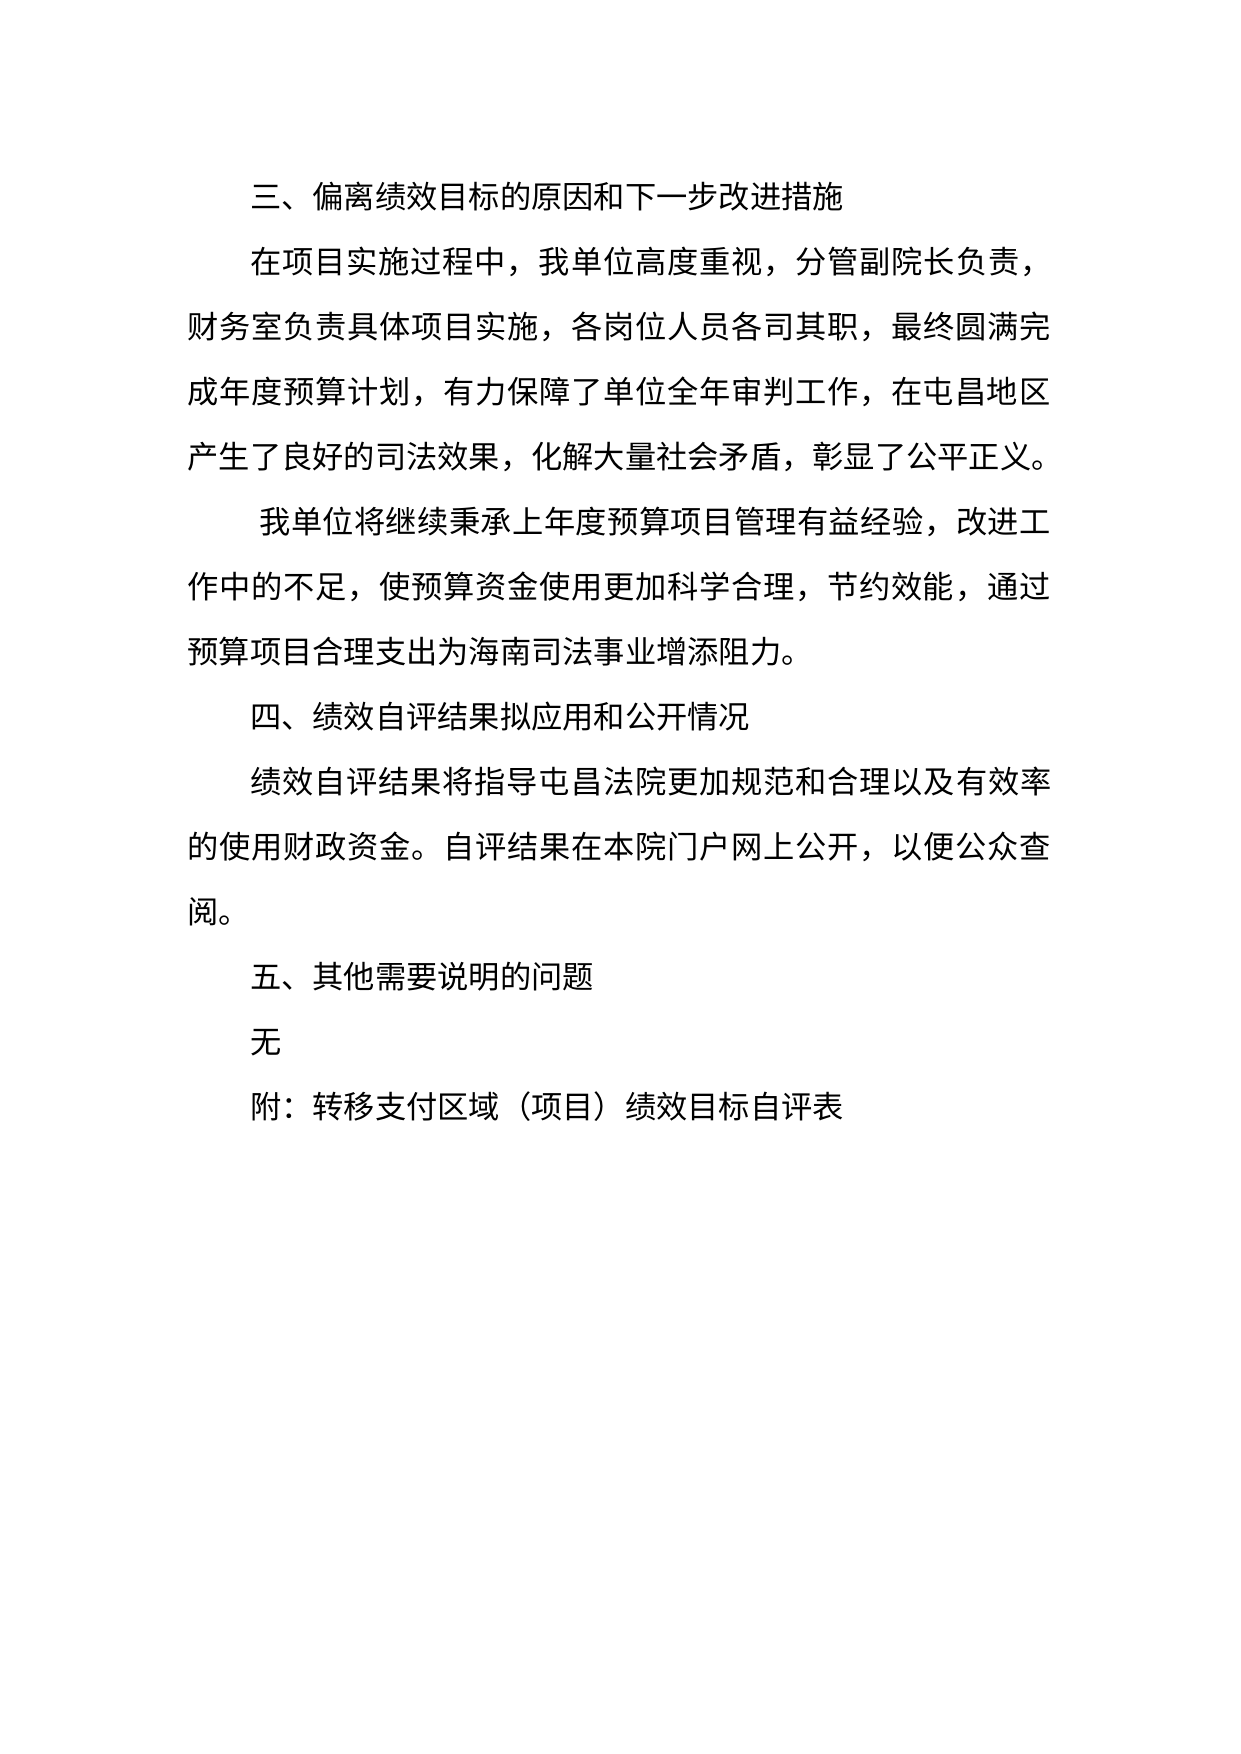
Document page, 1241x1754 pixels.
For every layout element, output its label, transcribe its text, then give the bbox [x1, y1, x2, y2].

text 我单位将继续秉承上年度预算项目管理有益经验，改进工作中的不足，使预算资金使用更加科学合理，节约效能，通过预算项目合理支出为海南司法事业增添阻力。 [187, 487, 1053, 682]
text 附：转移支付区域（项目）绩效目标自评表 [187, 1072, 1053, 1137]
text 无 [187, 1007, 1053, 1072]
text 五、其他需要说明的问题 [187, 942, 1053, 1007]
text 绩效自评结果将指导屯昌法院更加规范和合理以及有效率的使用财政资金。自评结果在本院门户网上公开，以便公众查阅。 [187, 747, 1053, 942]
list 绩效自评结果拟应用和公开情况 [187, 682, 1053, 747]
text 三、偏离绩效目标的原因和下一步改进措施 [187, 162, 1053, 227]
text 在项目实施过程中，我单位高度重视，分管副院长负责，财务室负责具体项目实施，各岗位人员各司其职，最终圆满完成年度预算计划，有力保障了单位全年审判工作，在屯昌地区产生了良好的司法效果，化解大量社会矛盾，彰显了公平正义。 [187, 227, 1053, 487]
